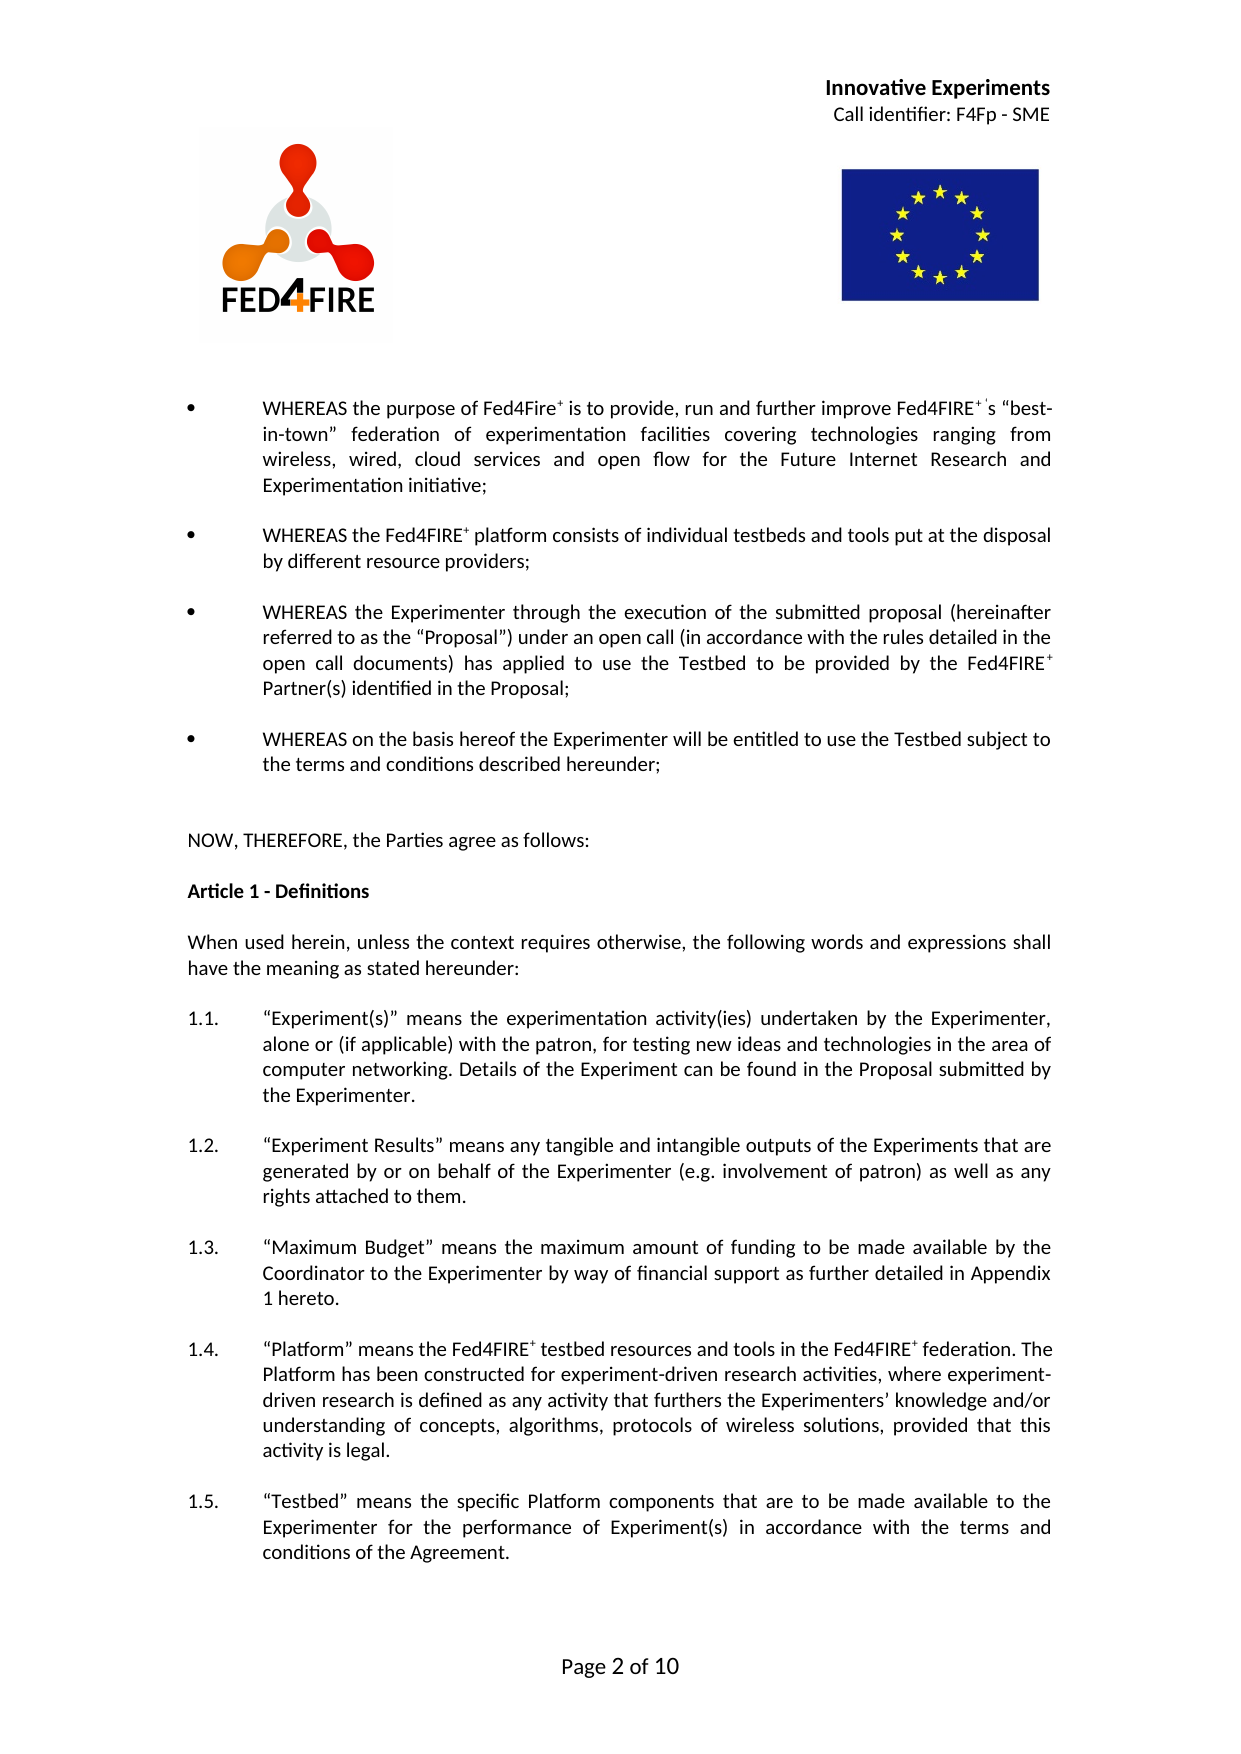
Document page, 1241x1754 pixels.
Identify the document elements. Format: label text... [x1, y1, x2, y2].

text Article 1 - Definitions [187, 878, 1053, 904]
picture [837, 165, 1042, 304]
list “Experiment Results” means any tangible and intangible outputs of the Experiments that are generated by or on behalf of the Experimenter (e.g. involvement of patron) as well as any rights attached to them. [187, 1133, 1053, 1209]
list WHEREAS the Experimenter through the execution of the submitted proposal (hereinafter referred to as the “Proposal”) under an open call (in accordance with the rules detailed in the open call documents) has applied to use the Testbed to be provided by the Fed4FIRE+ Partner(s) identified in the Proposal; [187, 599, 1053, 701]
text NOW, THEREFORE, the Parties agree as follows: [187, 828, 1053, 853]
list “Experiment(s)” means the experimentation activity(ies) undertaken by the Experimenter, alone or (if applicable) with the patron, for testing new ideas and technologies in the area of computer networking. Details of the Experiment can be found in the Proposal submitted by the Experimenter. [187, 1006, 1053, 1107]
list WHEREAS the purpose of Fed4Fire+ is to provide, run and further improve Fed4FIRE+ ‘s “best-in-town” federation of experimentation facilities covering technologies ranging from wireless, wired, cloud services and open flow for the Future Internet Research and Experimentation initiative; [187, 396, 1053, 497]
text When used herein, unless the context requires otherwise, the following words and expressions shall have the meaning as stated hereunder: [187, 929, 1053, 980]
list WHEREAS on the basis hereof the Experimenter will be entitled to use the Testbed subject to the terms and conditions described hereunder; [187, 726, 1053, 777]
list “Testbed” means the specific Platform components that are to be made available to the Experimenter for the performance of Experiment(s) in accordance with the terms and conditions of the Agreement. [187, 1488, 1053, 1565]
picture [198, 127, 394, 343]
list WHEREAS the Fed4FIRE+ platform consists of individual testbeds and tools put at the disposal by different resource providers; [187, 523, 1053, 573]
list “Platform” means the Fed4FIRE+ testbed resources and tools in the Fed4FIRE+ federation. The Platform has been constructed for experiment-driven research activities, where experiment-driven research is defined as any activity that furthers the Experimenters’ knowledge and/or understanding of concepts, algorithms, protocols of wireless solutions, provided that this activity is legal. [187, 1336, 1053, 1463]
list “Maximum Budget” means the maximum amount of funding to be made available by the Coordinator to the Experimenter by way of financial support as further detailed in Appendix 1 hereto. [187, 1234, 1053, 1311]
